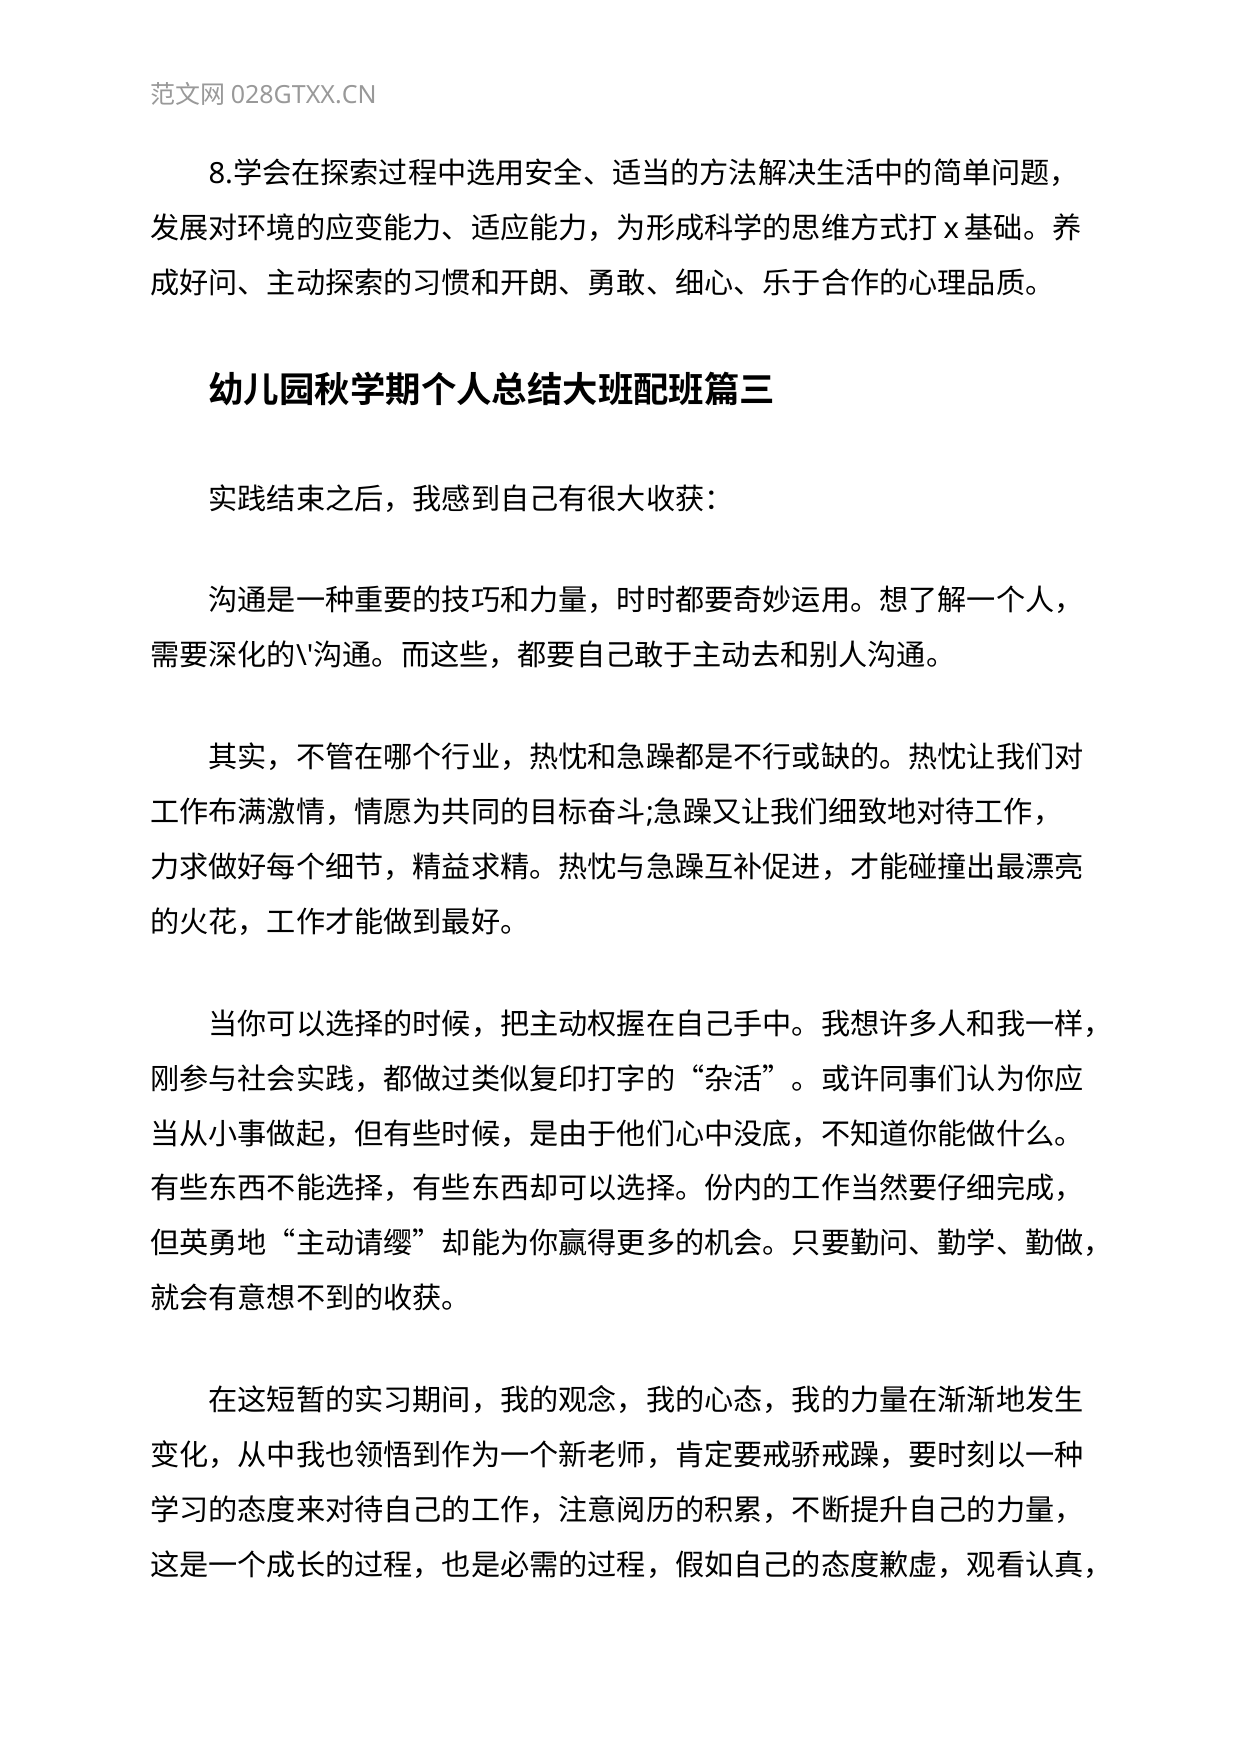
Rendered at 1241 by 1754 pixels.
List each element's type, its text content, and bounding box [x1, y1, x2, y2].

text 其实，不管在哪个行业，热忱和急躁都是不行或缺的。热忱让我们对工作布满激情，情愿为共同的目标奋斗;急躁又让我们细致地对待工作，力求做好每个细节，精益求精。热忱与急躁互补促进，才能碰撞出最漂亮的火花，工作才能做到最好。 [150, 734, 1090, 941]
text 当你可以选择的时候，把主动权握在自己手中。我想许多人和我一样，刚参与社会实践，都做过类似复印打字的“杂活”。或许同事们认为你应当从小事做起，但有些时候，是由于他们心中没底，不知道你能做什么。有些东西不能选择，有些东西却可以选择。份内的工作当然要仔细完成，但英勇地“主动请缨”却能为你赢得更多的机会。只要勤问、勤学、勤做，就会有意想不到的收获。 [150, 1000, 1090, 1317]
text 实践结束之后，我感到自己有很大收获： [150, 475, 1090, 517]
text 幼儿园秋学期个人总结大班配班篇三 [150, 362, 1090, 413]
text 8.学会在探索过程中选用安全、适当的方法解决生活中的简单问题，发展对环境的应变能力、适应能力，为形成科学的思维方式打x基础。养成好问、主动探索的习惯和开朗、勇敢、细心、乐于合作的心理品质。 [150, 150, 1090, 302]
text 沟通是一种重要的技巧和力量，时时都要奇妙运用。想了解一个人，需要深化的\'沟通。而这些，都要自己敢于主动去和别人沟通。 [150, 577, 1090, 674]
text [150, 1377, 1090, 1584]
